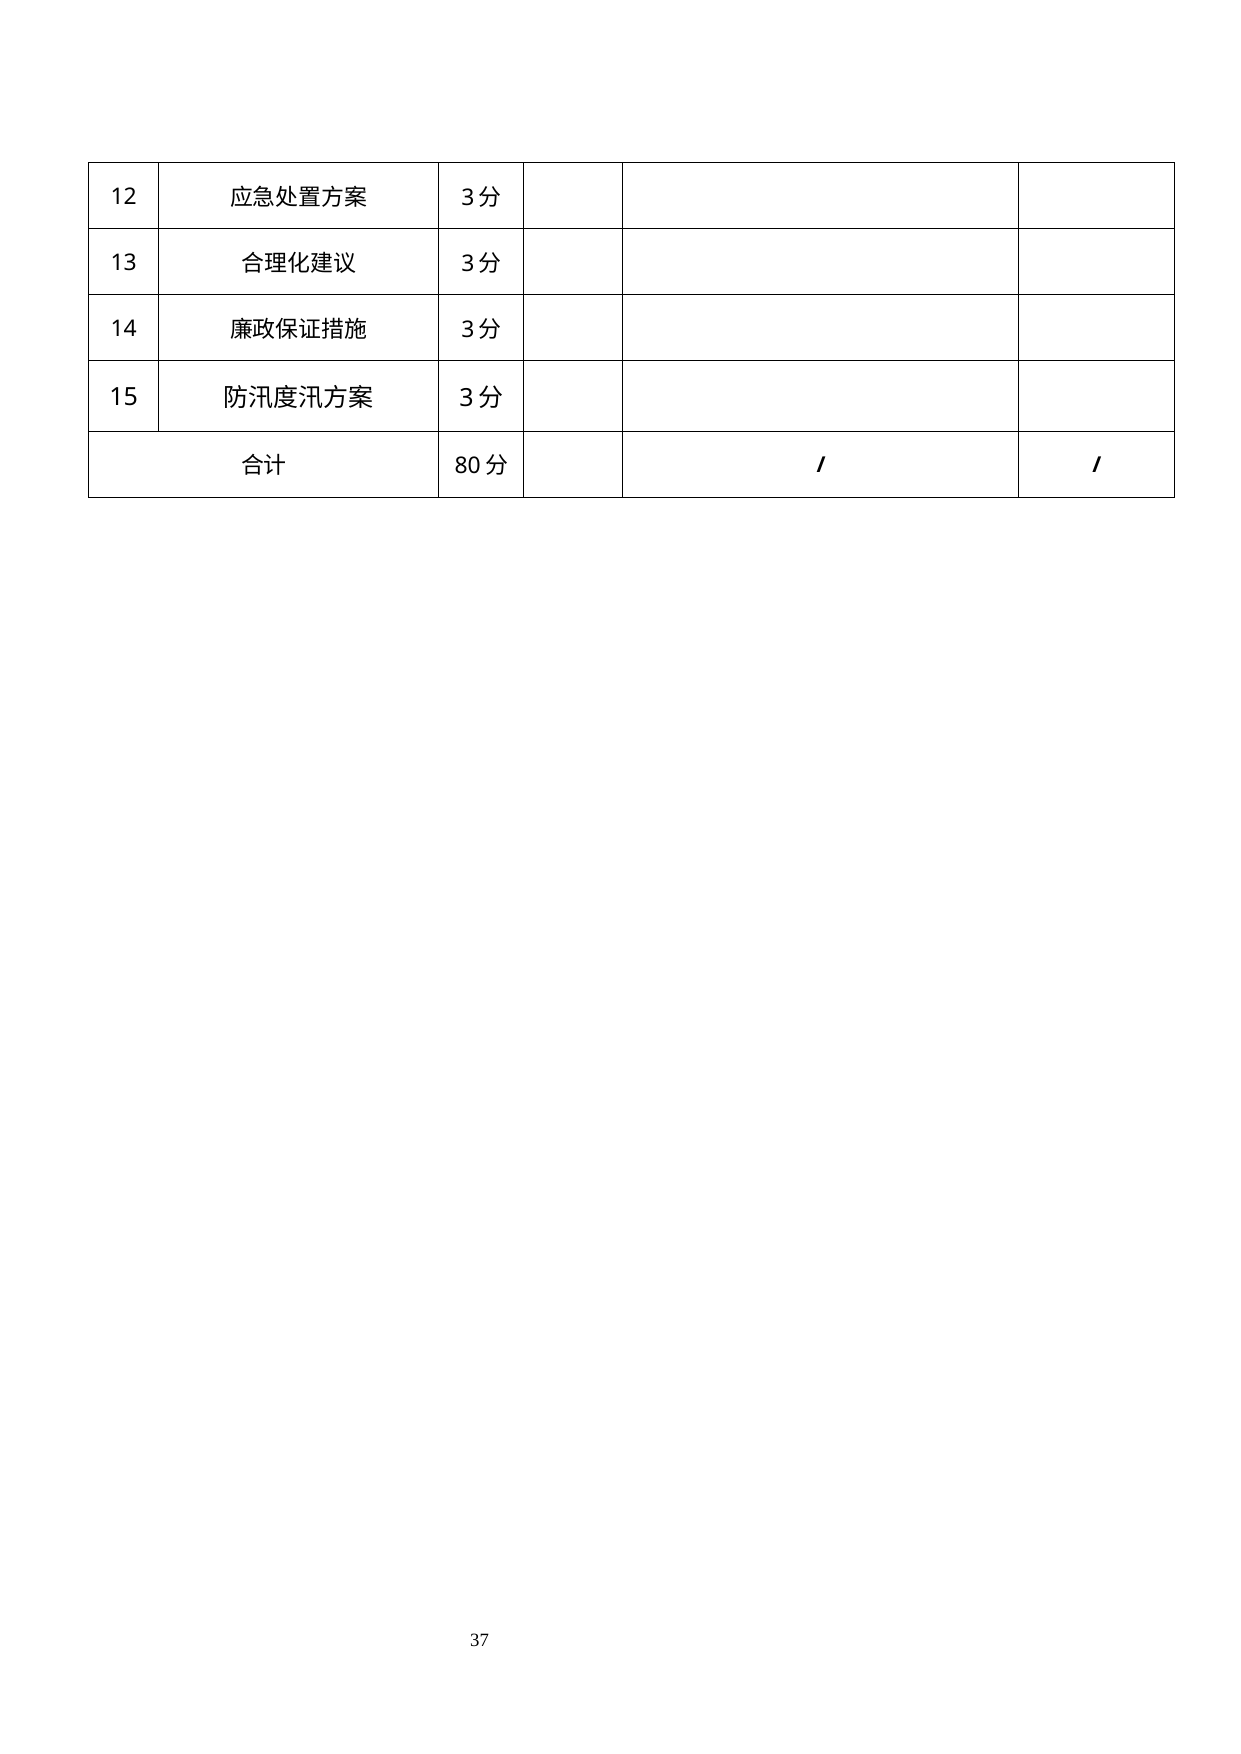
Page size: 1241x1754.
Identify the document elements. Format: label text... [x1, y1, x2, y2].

table_cell [524, 229, 622, 294]
table_cell 3分 [439, 229, 523, 294]
table_cell 12 [89, 163, 158, 228]
table_cell 80分 [439, 432, 523, 497]
table_cell 合计 [89, 432, 438, 497]
table_cell / [623, 432, 1018, 497]
table_cell [1019, 163, 1174, 228]
table_cell 合理化建议 [159, 229, 438, 294]
table_cell 14 [89, 295, 158, 360]
table_cell [1019, 229, 1174, 294]
table_cell 3分 [439, 361, 523, 431]
table_cell 3分 [439, 295, 523, 360]
table_cell 廉政保证措施 [159, 295, 438, 360]
table_cell [524, 432, 622, 497]
table_cell 3分 [439, 163, 523, 228]
table_cell [623, 163, 1018, 228]
table_cell [524, 295, 622, 360]
table_cell [1019, 295, 1174, 360]
table_cell [623, 361, 1018, 431]
table_cell [623, 295, 1018, 360]
table_cell [524, 361, 622, 431]
table_cell 应急处置方案 [159, 163, 438, 228]
table_cell 防汛度汛方案 [159, 361, 438, 431]
table_cell / [1019, 432, 1174, 497]
table_cell [1019, 361, 1174, 431]
table_cell [524, 163, 622, 228]
table_cell 15 [89, 361, 158, 431]
table_cell [623, 229, 1018, 294]
table_cell 13 [89, 229, 158, 294]
